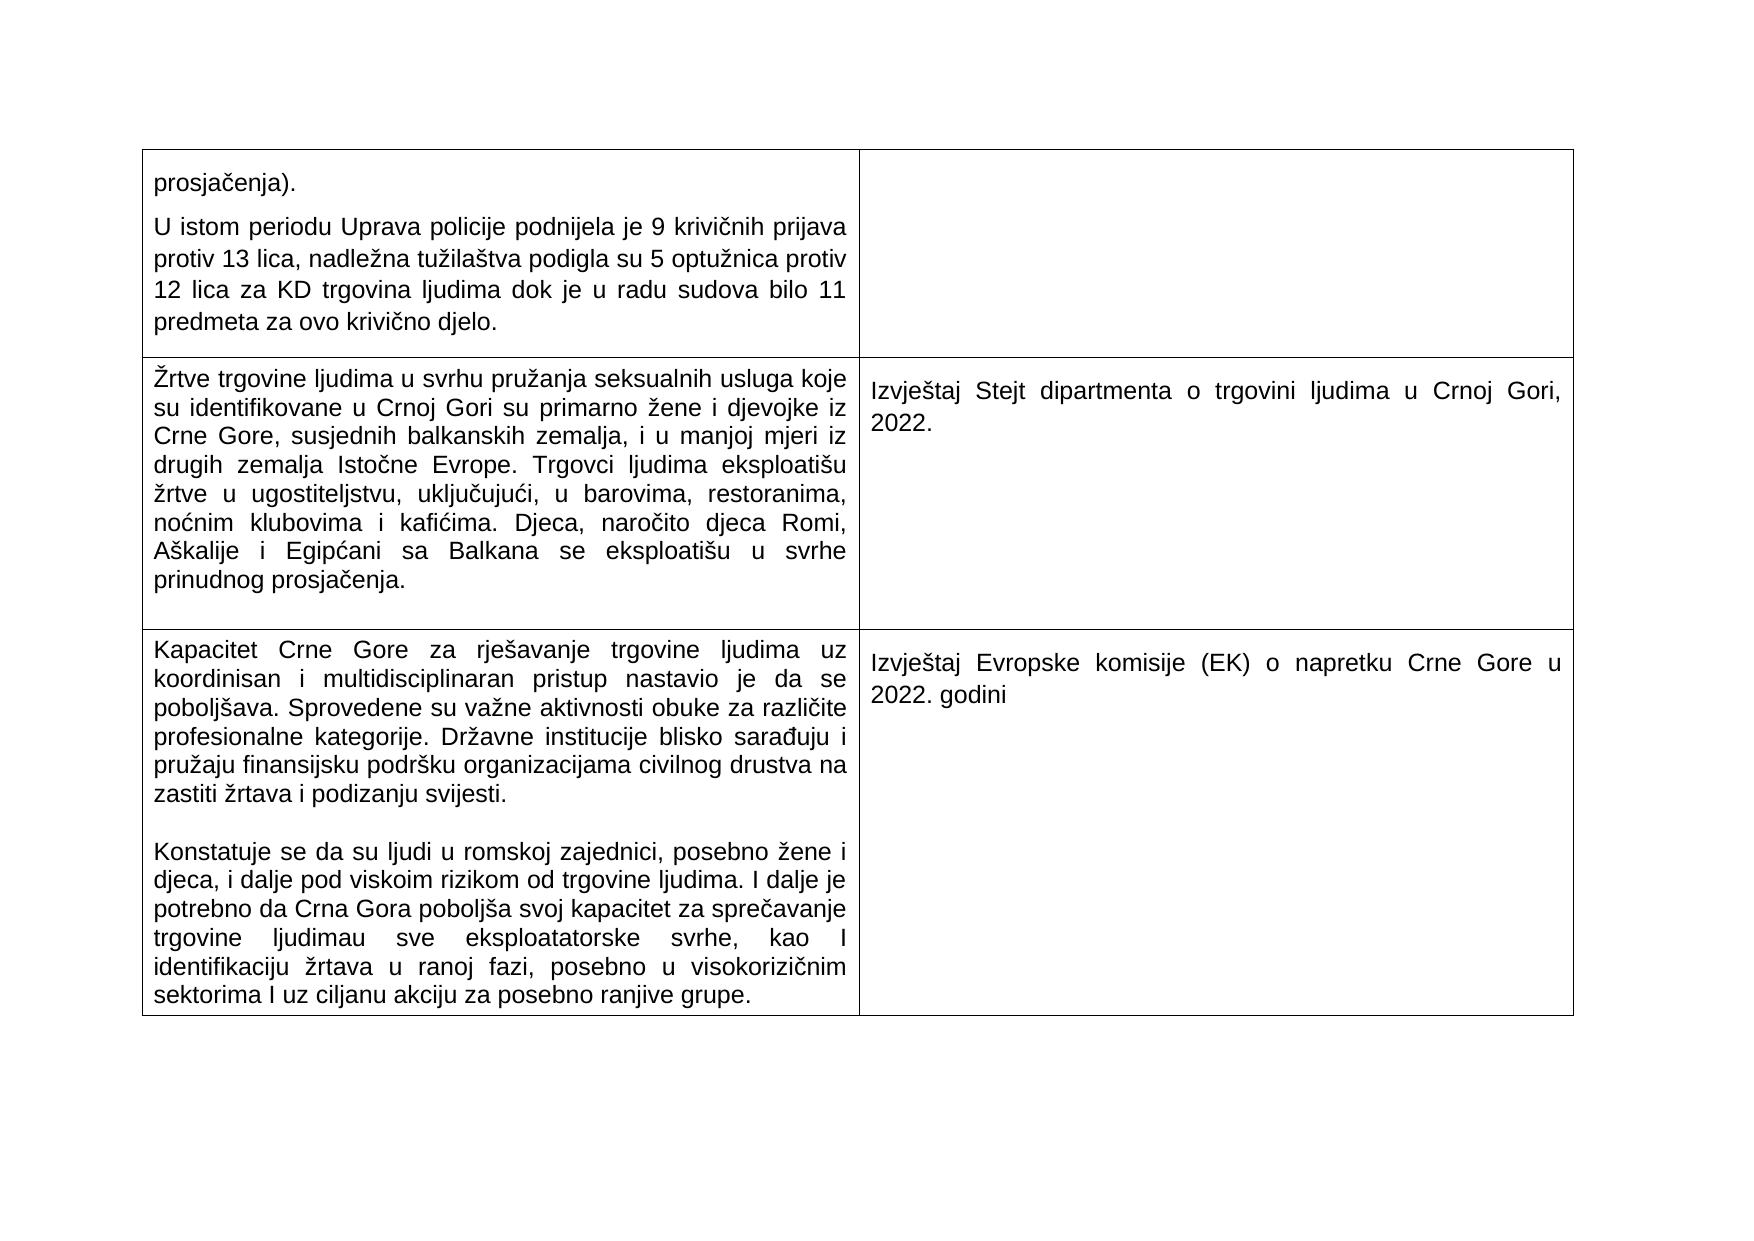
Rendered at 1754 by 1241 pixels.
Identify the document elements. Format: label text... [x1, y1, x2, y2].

table_cell Kapacitet Crne Gore za rješavanje trgovine ljudima uz koordinisan i multidisciplinaran pristup nastavio je da se poboljšava. Sprovedene su važne aktivnosti obuke za različite profesionalne kategorije. Državne institucije blisko sarađuju i pružaju finansijsku podršku organizacijama civilnog drustva na zastiti žrtava i podizanju svijesti. Konstatuje se da su ljudi u romskoj zajednici, posebno žene i djeca, i dalje pod viskoim rizikom od trgovine ljudima. I dalje je potrebno da Crna Gora poboljša svoj kapacitet za sprečavanje trgovine ljudimau sve eksploatatorske svrhe, kao I identifikaciju žrtava u ranoj fazi, posebno u visokorizičnim sektorima I uz ciljanu akciju za posebno ranjive grupe. [143, 630, 859, 1015]
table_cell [860, 150, 1573, 357]
table_cell Izvještaj Stejt dipartmenta o trgovini ljudima u Crnoj Gori, 2022. [860, 358, 1573, 628]
table_cell Žrtve trgovine ljudima u svrhu pružanja seksualnih usluga koje su identifikovane u Crnoj Gori su primarno žene i djevojke iz Crne Gore, susjednih balkanskih zemalja, i u manjoj mjeri iz drugih zemalja Istočne Evrope. Trgovci ljudima eksploatišu žrtve u ugostiteljstvu, uključujući, u barovima, restoranima, noćnim klubovima i kafićima. Djeca, naročito djeca Romi, Aškalije i Egipćani sa Balkana se eksploatišu u svrhe prinudnog prosjačenja. [143, 358, 859, 628]
table_cell Izvještaj Evropske komisije (EK) o napretku Crne Gore u 2022. godini [860, 630, 1573, 1015]
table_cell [143, 150, 859, 357]
